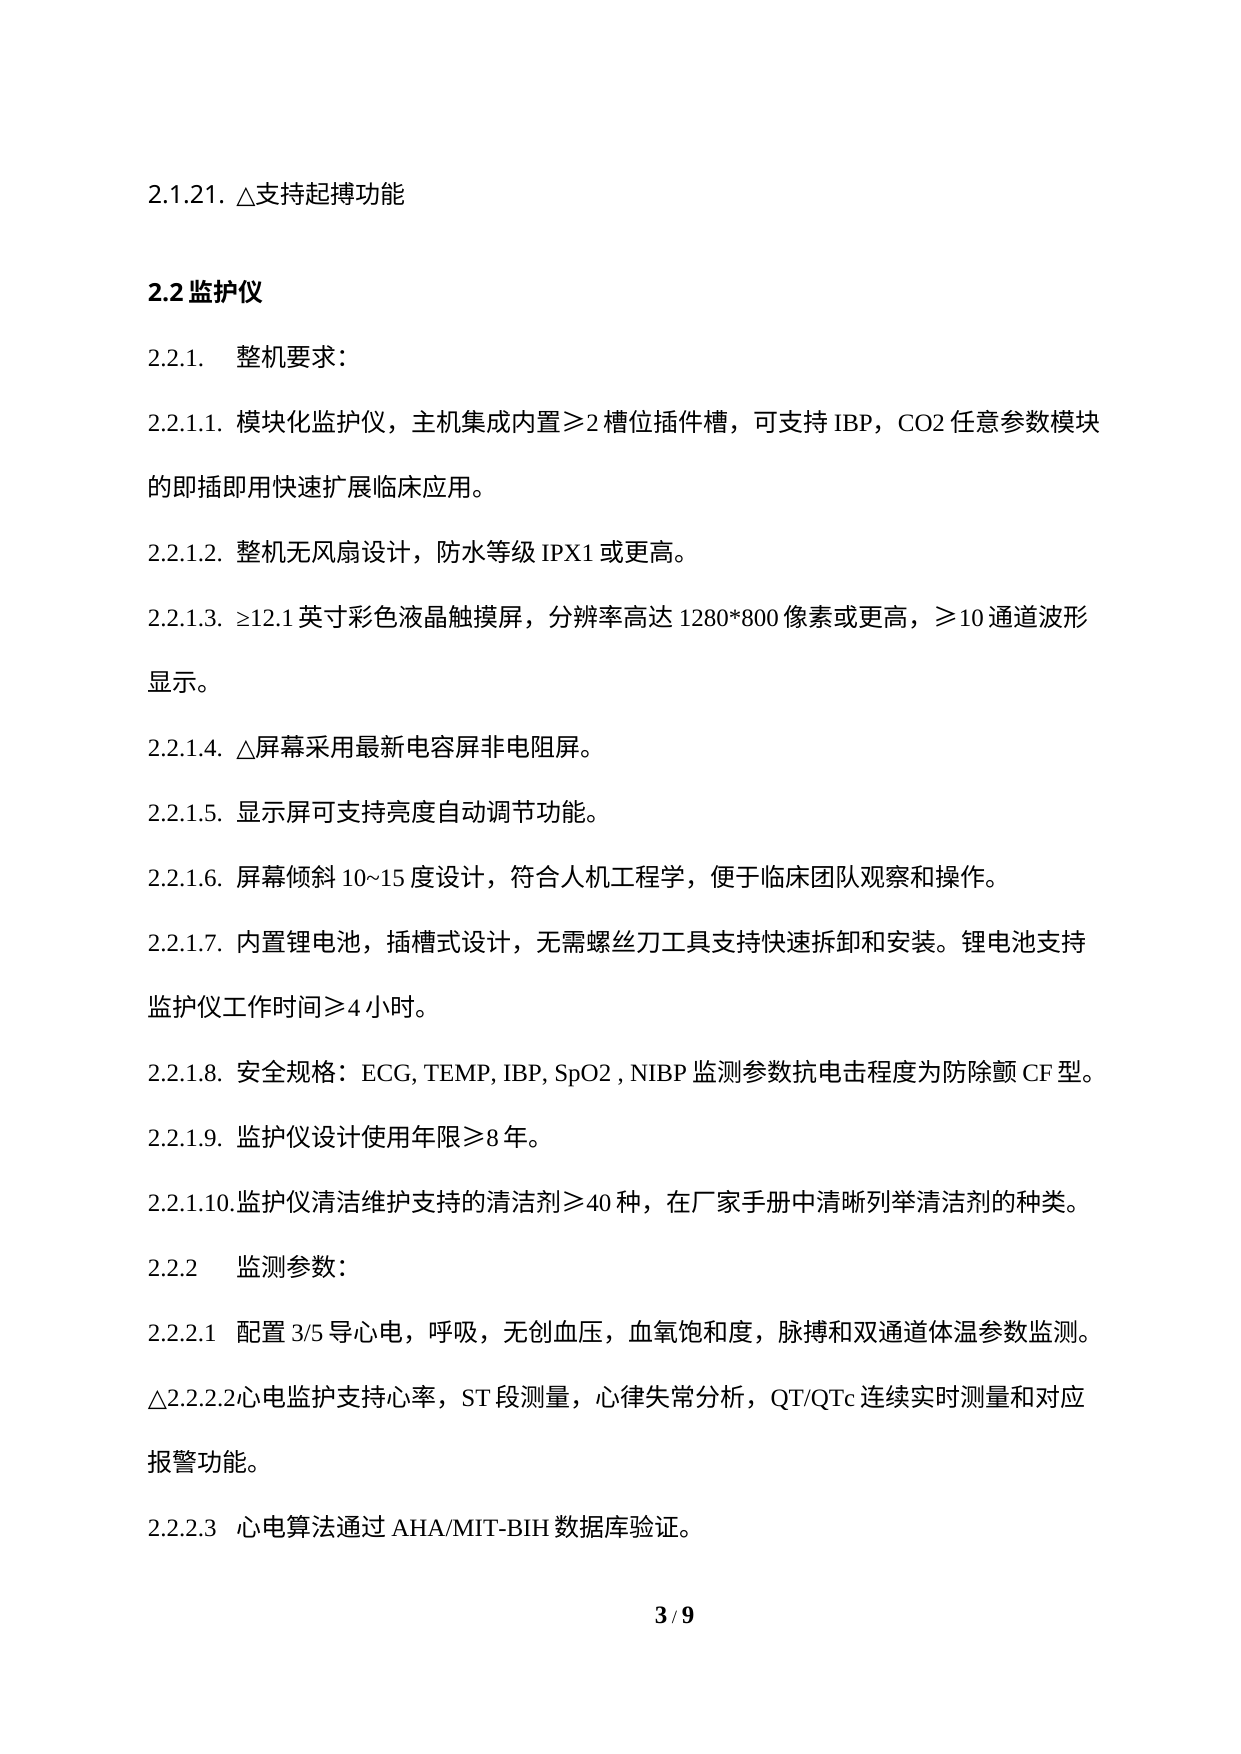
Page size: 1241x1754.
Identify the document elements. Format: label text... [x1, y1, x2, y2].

text 2.2.2.1 配置3/5导心电，呼吸，无创血压，血氧饱和度，脉搏和双通道体温参数监测。 [148, 1298, 1107, 1363]
list 整机无风扇设计，防水等级IPX1或更高。 [148, 518, 1107, 583]
list △屏幕采用最新电容屏非电阻屏。 [148, 713, 1107, 778]
list ≥12.1英寸彩色液晶触摸屏，分辨率高达1280*800像素或更高，≥10通道波形显示。 [148, 583, 1107, 713]
list 监护仪清洁维护支持的清洁剂≥40种，在厂家手册中清晰列举清洁剂的种类。 [148, 1168, 1107, 1233]
text 2.2.2 监测参数： [148, 1233, 1107, 1298]
text △2.2.2.2 心电监护支持心率，ST段测量，心律失常分析，QT/QTc连续实时测量和对应报警功能。 [148, 1363, 1107, 1493]
list 内置锂电池，插槽式设计，无需螺丝刀工具支持快速拆卸和安装。锂电池支持监护仪工作时间≥4小时。 [148, 908, 1107, 1038]
text 2.2监护仪 [148, 258, 1107, 323]
list 模块化监护仪，主机集成内置≥2槽位插件槽，可支持IBP，CO2任意参数模块的即插即用快速扩展临床应用。 [148, 388, 1107, 518]
list 安全规格：ECG, TEMP, IBP, SpO2 , NIBP监测参数抗电击程度为防除颤CF型。 [148, 1038, 1107, 1103]
list △支持起搏功能 [148, 160, 1107, 225]
list 屏幕倾斜10~15度设计，符合人机工程学，便于临床团队观察和操作。 [148, 843, 1107, 908]
list 监护仪设计使用年限≥8年。 [148, 1103, 1107, 1168]
text 2.2.2.3 心电算法通过AHA/MIT-BIH数据库验证。 [148, 1493, 1107, 1558]
list 整机要求： [148, 323, 1107, 388]
list 显示屏可支持亮度自动调节功能。 [148, 778, 1107, 843]
